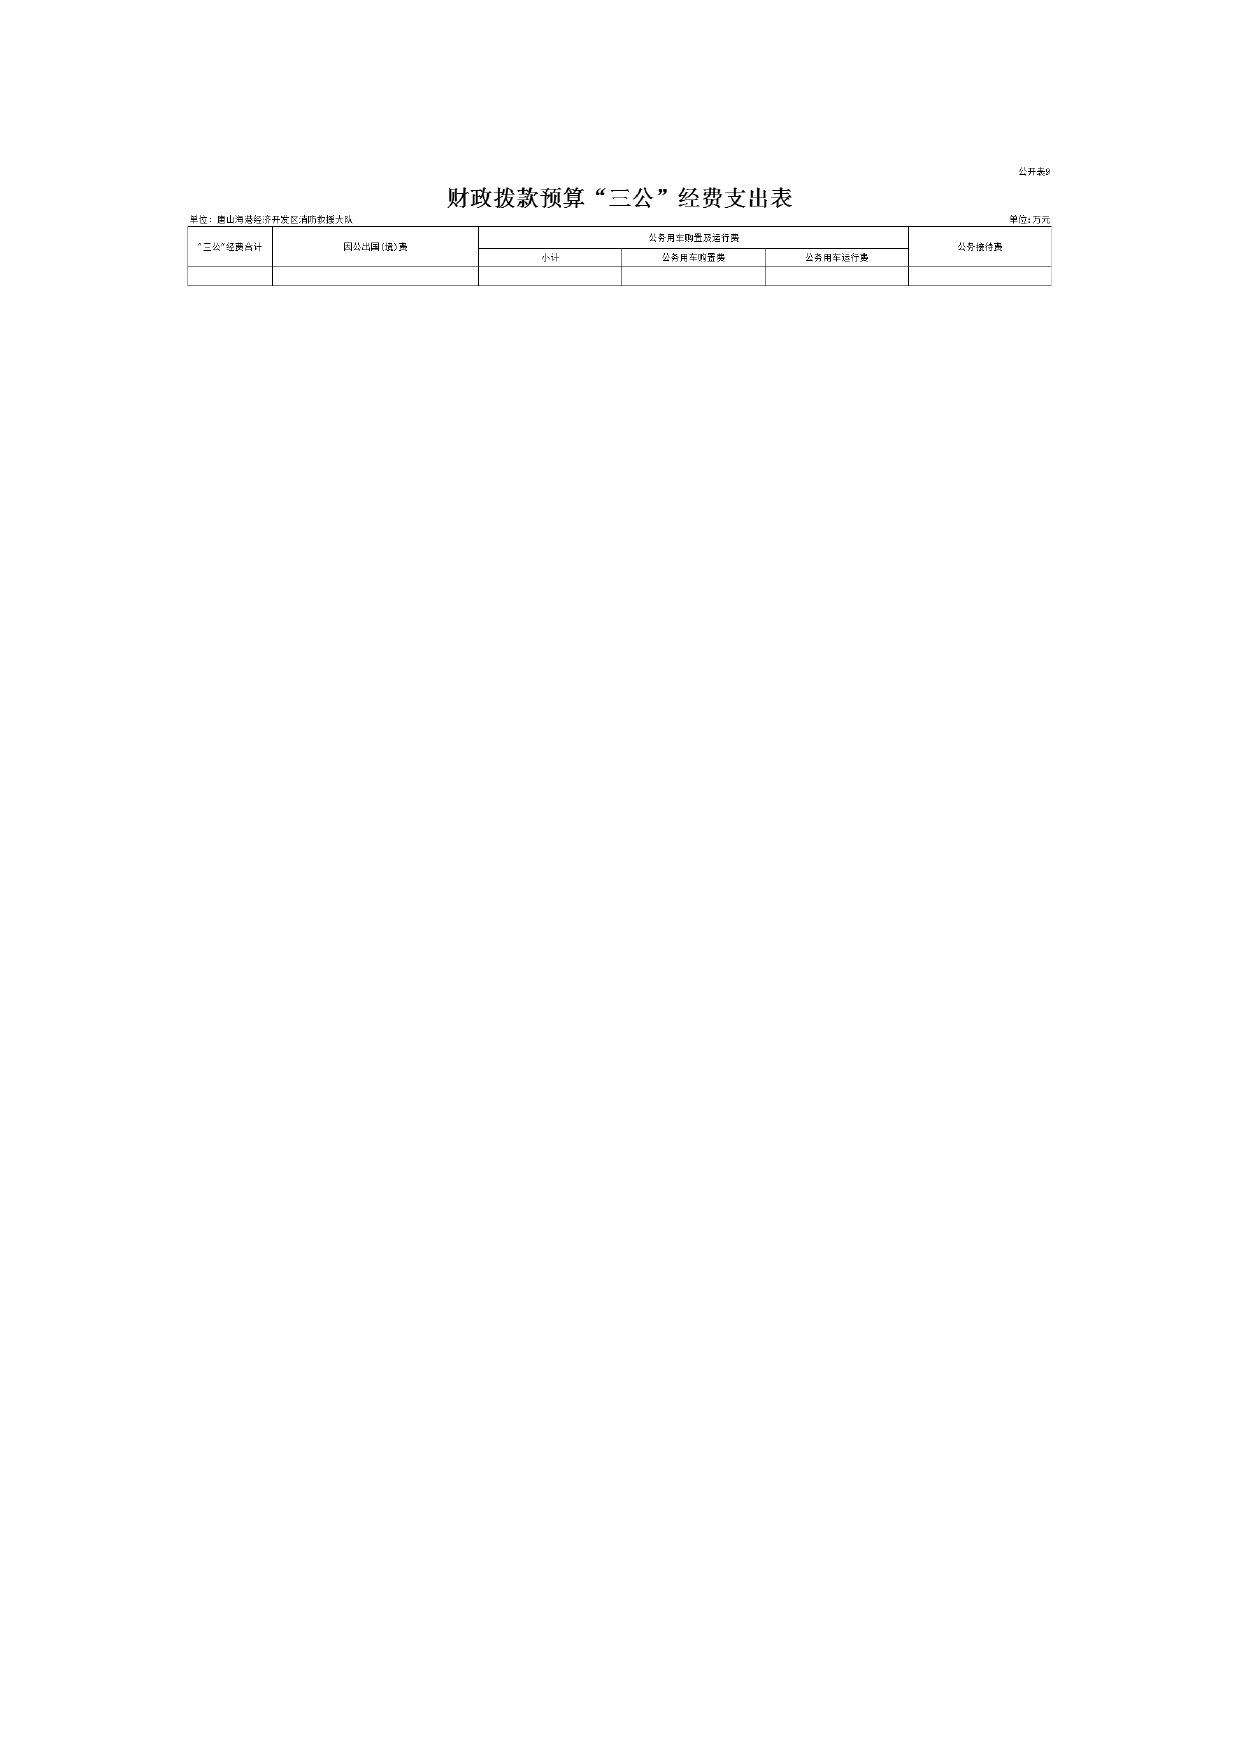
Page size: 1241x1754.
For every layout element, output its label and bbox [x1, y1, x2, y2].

picture [187, 162, 1052, 286]
